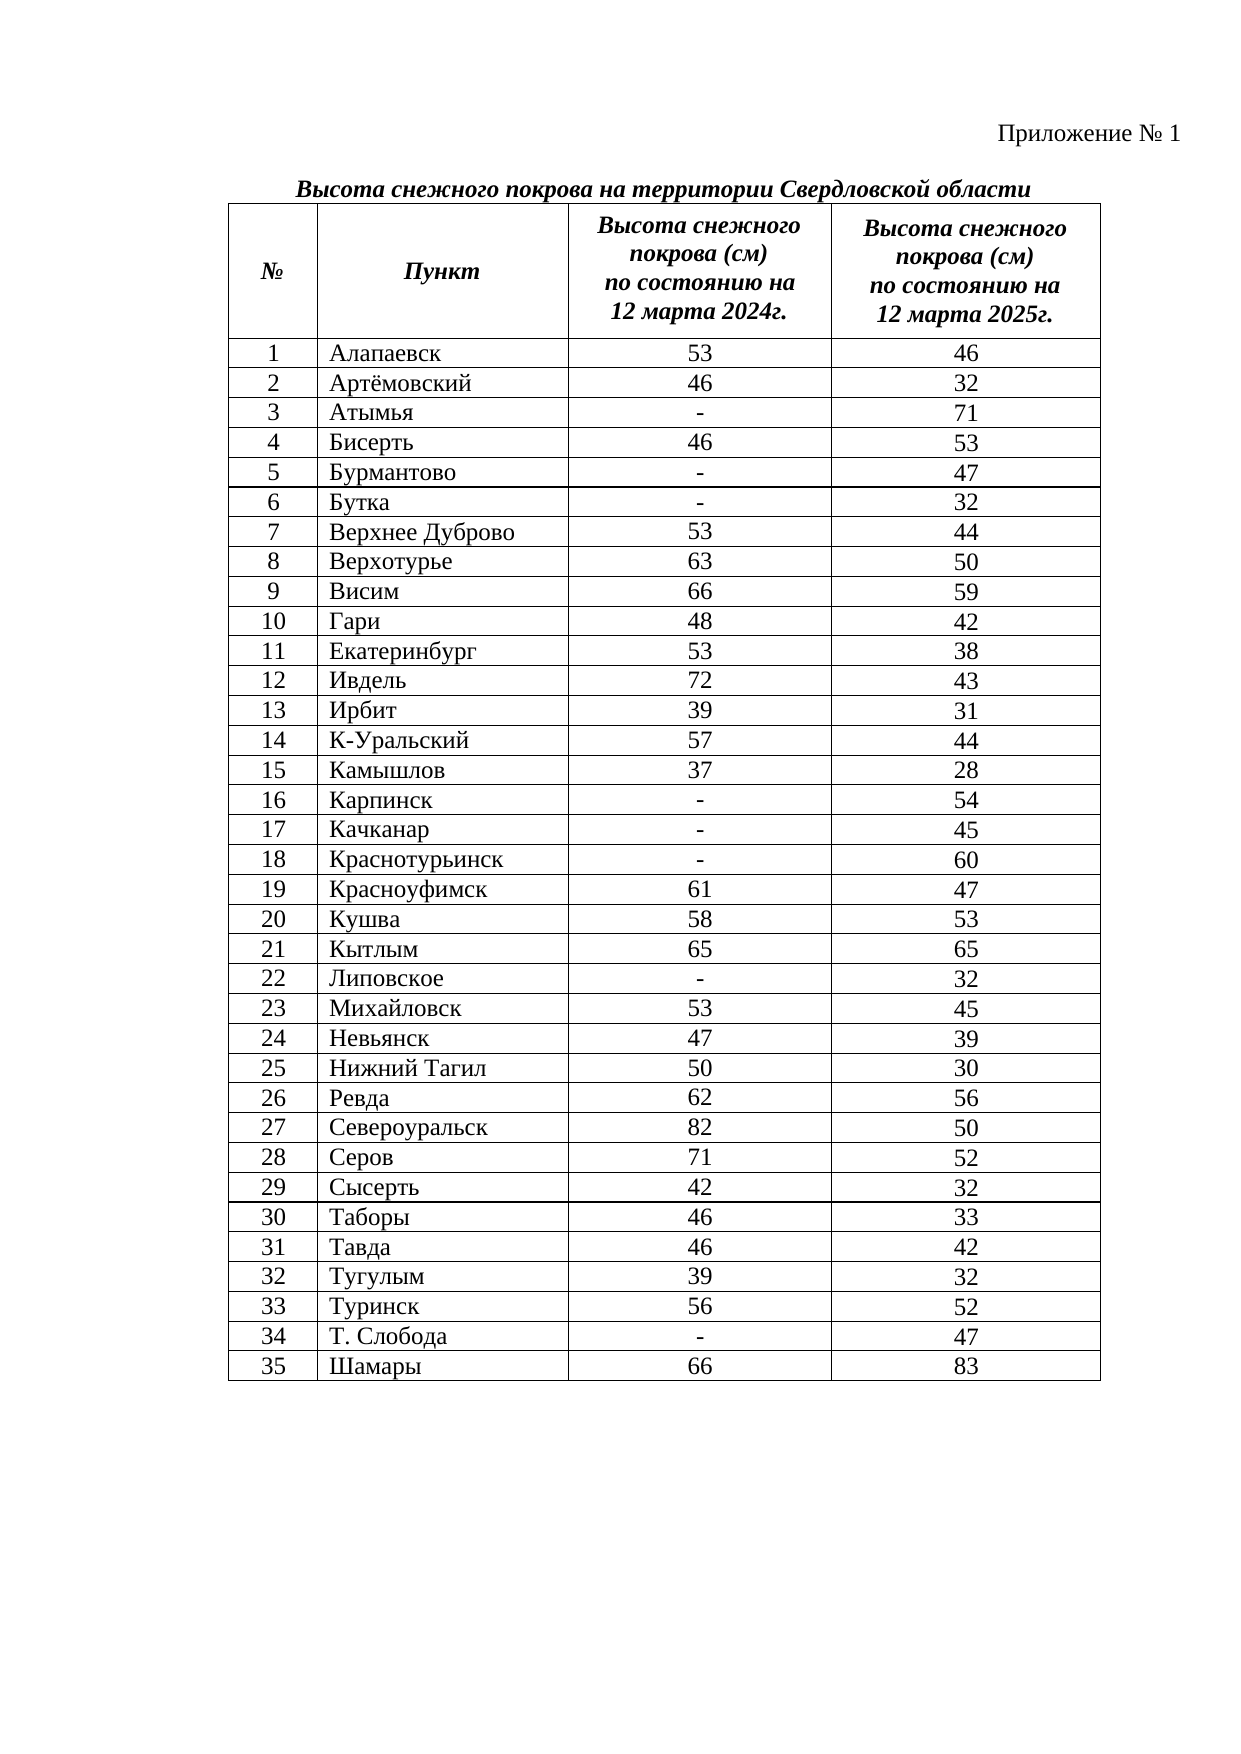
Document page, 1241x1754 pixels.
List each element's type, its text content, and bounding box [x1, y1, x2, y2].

table_cell Краснотурьинск [318, 845, 568, 874]
table_cell 24 [229, 1024, 317, 1052]
text Высота снежного покрова на территории Свердловской области [148, 175, 1181, 203]
table_cell 7 [229, 517, 317, 546]
table_cell 18 [229, 845, 317, 874]
table_cell Ревда [318, 1083, 568, 1112]
table_cell Атымья [318, 398, 568, 427]
table_cell 48 [569, 607, 831, 635]
table_cell Верхнее Дуброво [318, 517, 568, 546]
table_cell 5 [229, 458, 317, 486]
table_cell 53 [832, 428, 1100, 457]
table_cell 19 [229, 875, 317, 903]
table_cell 56 [832, 1083, 1100, 1112]
table_cell 46 [832, 339, 1100, 367]
table_cell 16 [229, 785, 317, 814]
table_cell 46 [569, 368, 831, 397]
table_cell 43 [832, 666, 1100, 695]
table_cell 37 [569, 756, 831, 784]
table_cell 50 [832, 1113, 1100, 1142]
table_cell Нижний Тагил [318, 1054, 568, 1082]
table_cell Камышлов [318, 756, 568, 784]
table_cell 39 [569, 1262, 831, 1291]
table_cell 38 [832, 636, 1100, 665]
table_cell - [569, 1322, 831, 1350]
table_cell 71 [569, 1143, 831, 1172]
table_cell Туринск [318, 1292, 568, 1321]
table_cell 42 [832, 607, 1100, 635]
table_cell Ивдель [318, 666, 568, 695]
table_cell 42 [569, 1173, 831, 1201]
table_cell - [569, 845, 831, 874]
table_cell 15 [229, 756, 317, 784]
table_cell Ирбит [318, 696, 568, 725]
table_cell К-Уральский [318, 726, 568, 754]
table_header Высота снежного покрова (см) по состоянию на 12 марта 2025г. [832, 204, 1100, 337]
table_cell Карпинск [318, 785, 568, 814]
table_cell Верхотурье [318, 547, 568, 576]
table_cell 32 [832, 964, 1100, 993]
table_cell 35 [229, 1351, 317, 1380]
table_cell 11 [229, 636, 317, 665]
table_cell Михайловск [318, 994, 568, 1023]
table_cell 34 [229, 1322, 317, 1350]
table_cell Бурмантово [318, 458, 568, 486]
table_cell 54 [832, 785, 1100, 814]
table_cell Таборы [318, 1203, 568, 1231]
table_cell 53 [569, 994, 831, 1023]
table_cell Тугулым [318, 1262, 568, 1291]
table_cell 9 [229, 577, 317, 606]
table_cell 13 [229, 696, 317, 725]
table_cell - [569, 785, 831, 814]
table_cell 3 [229, 398, 317, 427]
table_cell 31 [832, 696, 1100, 725]
table_cell 28 [229, 1143, 317, 1172]
table_cell 1 [229, 339, 317, 367]
table_cell 45 [832, 994, 1100, 1023]
table_cell 47 [832, 1322, 1100, 1350]
table_cell - [569, 964, 831, 993]
table_cell 59 [832, 577, 1100, 606]
table_cell - [569, 398, 831, 427]
table_cell Висим [318, 577, 568, 606]
table_cell Качканар [318, 815, 568, 844]
table_cell 47 [832, 875, 1100, 903]
table_cell 10 [229, 607, 317, 635]
table_cell Кушва [318, 905, 568, 933]
table_cell 23 [229, 994, 317, 1023]
table_cell Невьянск [318, 1024, 568, 1052]
table_cell 32 [832, 1173, 1100, 1201]
table_cell 53 [832, 905, 1100, 933]
table_cell 32 [832, 1262, 1100, 1291]
table_cell 6 [229, 488, 317, 516]
table_cell 45 [832, 815, 1100, 844]
table_cell Шамары [318, 1351, 568, 1380]
table_cell Североуральск [318, 1113, 568, 1142]
table_cell 53 [569, 339, 831, 367]
table_cell 30 [229, 1203, 317, 1231]
table_cell 56 [569, 1292, 831, 1321]
table_cell 33 [229, 1292, 317, 1321]
table_cell Алапаевск [318, 339, 568, 367]
table_cell 28 [832, 756, 1100, 784]
table_cell - [569, 488, 831, 516]
table_cell 44 [832, 726, 1100, 754]
table_header Высота снежного покрова (см) по состоянию на 12 марта 2024г. [569, 204, 831, 337]
table_cell 50 [569, 1054, 831, 1082]
table_cell 42 [832, 1232, 1100, 1261]
table_cell 8 [229, 547, 317, 576]
table_cell 46 [569, 1203, 831, 1231]
table_cell Бисерть [318, 428, 568, 457]
table_cell 25 [229, 1054, 317, 1082]
table_cell 50 [832, 547, 1100, 576]
table_cell 83 [832, 1351, 1100, 1380]
table_cell 32 [832, 368, 1100, 397]
table_cell 53 [569, 517, 831, 546]
table_cell 66 [569, 577, 831, 606]
table_cell 58 [569, 905, 831, 933]
table_cell 57 [569, 726, 831, 754]
table_cell 46 [569, 428, 831, 457]
table_cell 52 [832, 1292, 1100, 1321]
table_cell 62 [569, 1083, 831, 1112]
table_cell Серов [318, 1143, 568, 1172]
table_cell 82 [569, 1113, 831, 1142]
table_cell 39 [569, 696, 831, 725]
table_cell 61 [569, 875, 831, 903]
table_cell 65 [832, 934, 1100, 963]
table_cell 21 [229, 934, 317, 963]
table_cell 31 [229, 1232, 317, 1261]
table_cell Сысерть [318, 1173, 568, 1201]
table_cell Красноуфимск [318, 875, 568, 903]
table_cell 44 [832, 517, 1100, 546]
table_cell 20 [229, 905, 317, 933]
table_cell 53 [569, 636, 831, 665]
table_cell Кытлым [318, 934, 568, 963]
table_cell Екатеринбург [318, 636, 568, 665]
table_header Пункт [318, 204, 568, 337]
table_cell 22 [229, 964, 317, 993]
table_cell 39 [832, 1024, 1100, 1052]
table_cell 46 [569, 1232, 831, 1261]
table_cell 30 [832, 1054, 1100, 1082]
table_cell 65 [569, 934, 831, 963]
table_cell 47 [832, 458, 1100, 486]
table_cell 72 [569, 666, 831, 695]
table_cell Бутка [318, 488, 568, 516]
table_cell 17 [229, 815, 317, 844]
table_cell 32 [229, 1262, 317, 1291]
table_cell 29 [229, 1173, 317, 1201]
table_cell Гари [318, 607, 568, 635]
table_cell Тавда [318, 1232, 568, 1261]
table_cell 27 [229, 1113, 317, 1142]
table_cell 71 [832, 398, 1100, 427]
table_cell 26 [229, 1083, 317, 1112]
table_cell Липовское [318, 964, 568, 993]
table_cell Артёмовский [318, 368, 568, 397]
table_cell 60 [832, 845, 1100, 874]
table_cell 4 [229, 428, 317, 457]
table_cell 47 [569, 1024, 831, 1052]
table_cell 52 [832, 1143, 1100, 1172]
table_cell 63 [569, 547, 831, 576]
table_cell 32 [832, 488, 1100, 516]
table_cell - [569, 815, 831, 844]
table_cell 12 [229, 666, 317, 695]
table_cell 33 [832, 1203, 1100, 1231]
table_header № [229, 204, 317, 337]
table_cell 66 [569, 1351, 831, 1380]
table_cell 14 [229, 726, 317, 754]
text Приложение № 1 [148, 118, 1181, 147]
table_cell 2 [229, 368, 317, 397]
table_cell Т. Слобода [318, 1322, 568, 1350]
table_cell - [569, 458, 831, 486]
